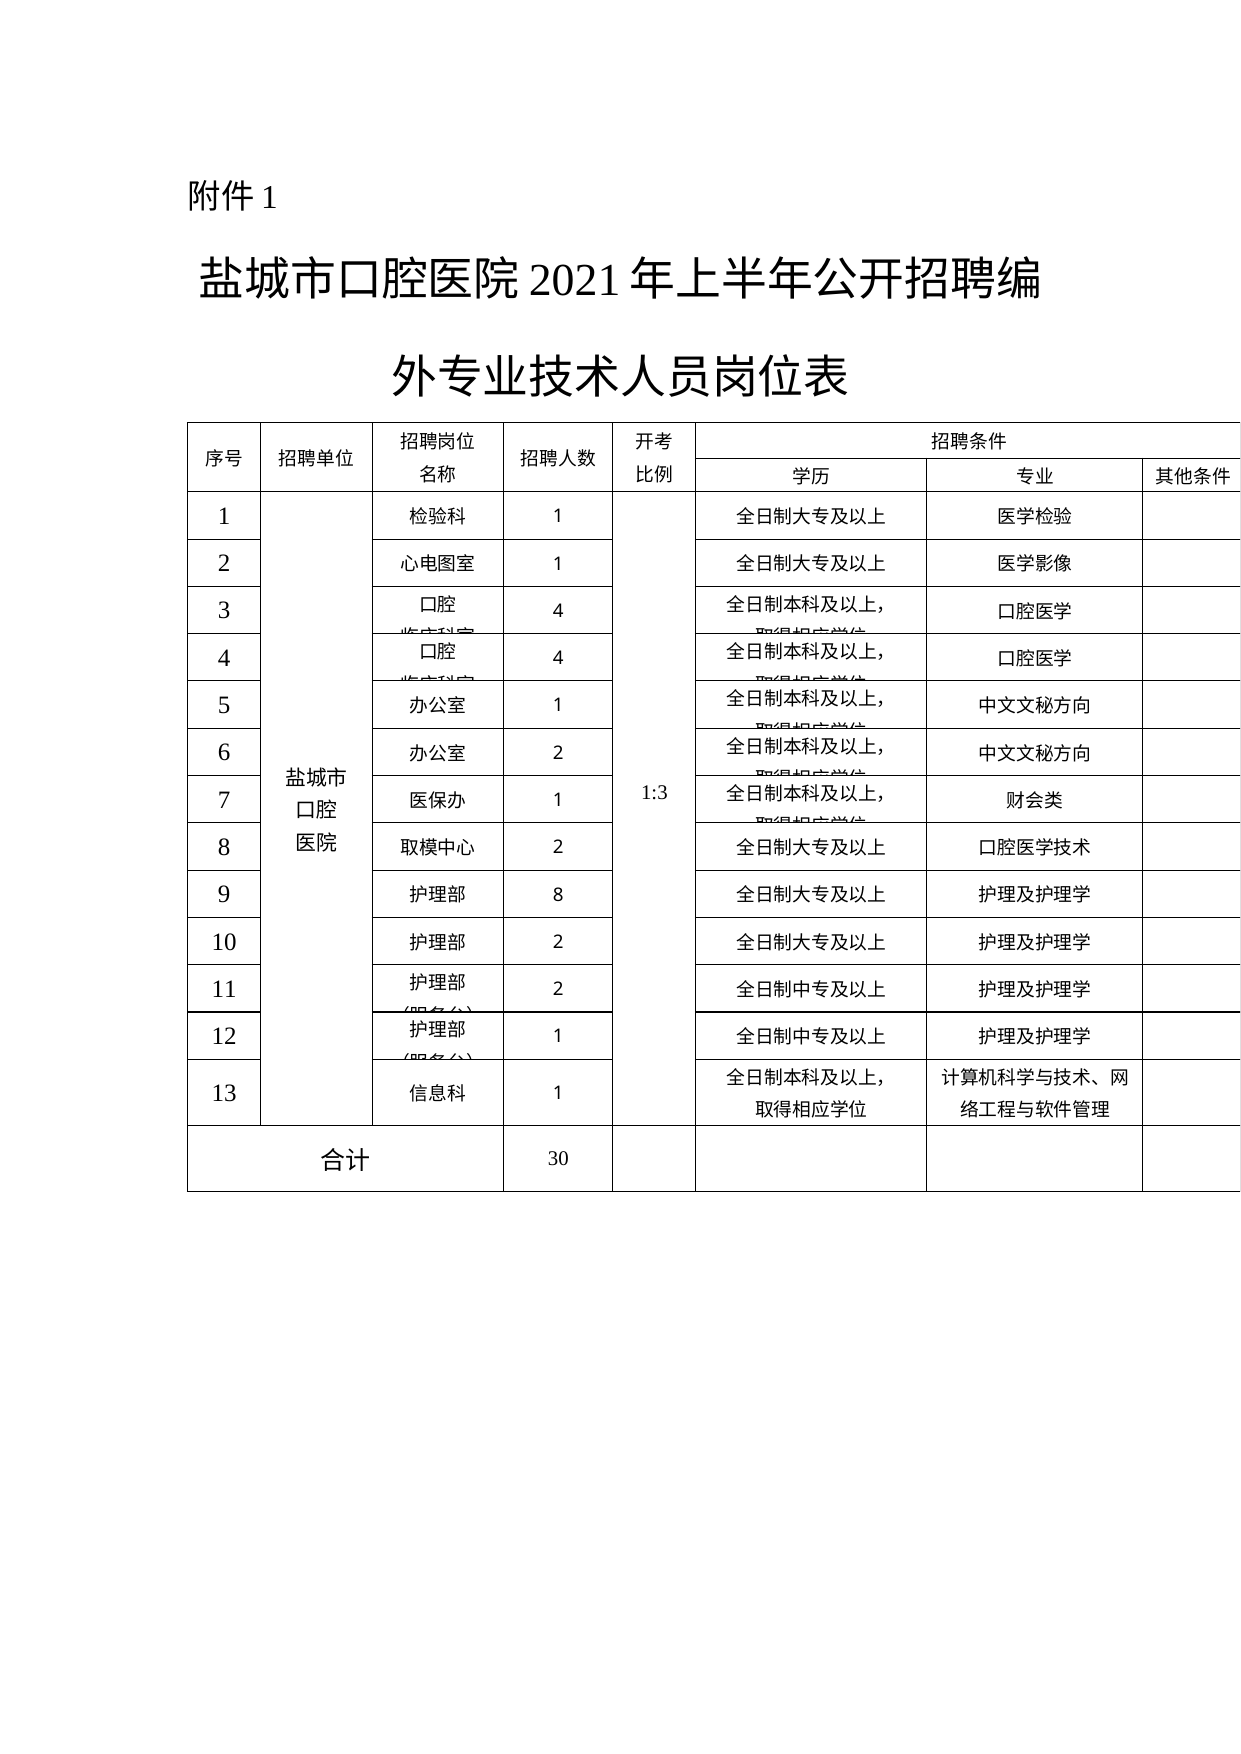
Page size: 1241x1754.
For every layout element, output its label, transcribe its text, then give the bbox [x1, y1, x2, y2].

table_cell 办公室 [373, 681, 503, 728]
table_cell 11 [188, 965, 260, 1011]
table_cell [1143, 823, 1240, 869]
table_cell 4 [504, 587, 612, 633]
table_cell [613, 1126, 695, 1191]
table_cell [1143, 540, 1240, 586]
table_cell [696, 1126, 926, 1191]
table_cell 全日制本科及以上， 取得相应学位 [696, 776, 926, 822]
table_cell 护理及护理学 [927, 1013, 1142, 1059]
table_cell 护理部 [373, 918, 503, 964]
table_cell 全日制本科及以上， 取得相应学位 [696, 681, 926, 728]
table_cell 取模中心 [373, 823, 503, 869]
table_cell 护理部 （服务台） [373, 965, 503, 1011]
table_cell [1143, 634, 1240, 680]
table_header 招聘人数 [504, 423, 612, 491]
table_cell 1 [504, 540, 612, 586]
table_cell 心电图室 [373, 540, 503, 586]
table_cell 口腔医学 [927, 634, 1142, 680]
table_cell 12 [188, 1013, 260, 1059]
table_cell 办公室 [373, 729, 503, 775]
table_cell 口腔医学 [927, 587, 1142, 633]
table_cell 全日制本科及以上， 取得相应学位 [696, 587, 926, 633]
table_cell [1143, 729, 1240, 775]
text 盐城市口腔医院2021年上半年公开招聘编外专业技术人员岗位表 [187, 227, 1053, 422]
table_cell 1 [504, 1013, 612, 1059]
table_cell 13 [188, 1060, 260, 1125]
table_cell 全日制中专及以上 [696, 965, 926, 1011]
table_cell 口腔 临床科室 [373, 587, 503, 633]
table_cell [1143, 492, 1240, 538]
table_cell 1 [504, 492, 612, 538]
table_cell 护理及护理学 [927, 918, 1142, 964]
table_cell 全日制大专及以上 [696, 492, 926, 538]
table_cell 学历 [696, 459, 926, 491]
table_cell 医学影像 [927, 540, 1142, 586]
table_cell 7 [188, 776, 260, 822]
table_header 序号 [188, 423, 260, 491]
table_cell 财会类 [927, 776, 1142, 822]
table_cell 口腔 临床科室 [373, 634, 503, 680]
table_cell 合计 [188, 1126, 503, 1191]
table_cell 全日制中专及以上 [696, 1013, 926, 1059]
table_cell 2 [188, 540, 260, 586]
table_cell 检验科 [373, 492, 503, 538]
table_header 开考 比例 [613, 423, 695, 491]
table_cell 医保办 [373, 776, 503, 822]
table_cell 10 [188, 918, 260, 964]
table_cell 4 [188, 634, 260, 680]
table_cell 9 [188, 871, 260, 917]
table_cell [927, 1126, 1142, 1191]
table_cell 1 [504, 776, 612, 822]
table_cell 6 [188, 729, 260, 775]
table_cell 1 [188, 492, 260, 538]
table_cell 口腔医学技术 [927, 823, 1142, 869]
table_cell [1143, 1060, 1240, 1125]
table_cell 护理部 （服务台） [373, 1013, 503, 1059]
table_cell 3 [188, 587, 260, 633]
table_cell 30 [504, 1126, 612, 1191]
table_cell [1143, 871, 1240, 917]
table_cell [1143, 681, 1240, 728]
table_cell 1 [504, 1060, 612, 1125]
table_cell 护理部 [373, 871, 503, 917]
table_cell 2 [504, 729, 612, 775]
table_cell 1:3 [613, 492, 695, 1125]
table_cell 2 [504, 965, 612, 1011]
table_cell 4 [504, 634, 612, 680]
table_cell 医学检验 [927, 492, 1142, 538]
table_cell 全日制本科及以上， 取得相应学位 [696, 634, 926, 680]
table_header 招聘单位 [261, 423, 372, 491]
table_cell 8 [188, 823, 260, 869]
table_cell 2 [504, 918, 612, 964]
table_cell 全日制大专及以上 [696, 823, 926, 869]
table_cell 1 [504, 681, 612, 728]
table_cell 计算机科学与技术、网络工程与软件管理 [927, 1060, 1142, 1125]
table_cell 其他条件 [1143, 459, 1240, 491]
table_cell [1143, 918, 1240, 964]
table_cell 护理及护理学 [927, 871, 1142, 917]
table_cell 全日制大专及以上 [696, 918, 926, 964]
table_cell 信息科 [373, 1060, 503, 1125]
table_cell 中文文秘方向 [927, 729, 1142, 775]
table_cell 专业 [927, 459, 1142, 491]
table_header 招聘岗位 名称 [373, 423, 503, 491]
table_cell 全日制本科及以上， 取得相应学位 [696, 729, 926, 775]
table_cell [1143, 1013, 1240, 1059]
table_cell 中文文秘方向 [927, 681, 1142, 728]
table_cell [1143, 776, 1240, 822]
table_cell 全日制本科及以上， 取得相应学位 [696, 1060, 926, 1125]
table_cell [1143, 1126, 1240, 1191]
table_cell 护理及护理学 [927, 965, 1142, 1011]
table_header 招聘条件 [696, 423, 1240, 458]
text 附件1 [187, 162, 1053, 227]
table_cell 8 [504, 871, 612, 917]
table_cell 全日制大专及以上 [696, 540, 926, 586]
table_cell 全日制大专及以上 [696, 871, 926, 917]
table_cell [1143, 587, 1240, 633]
table_cell 5 [188, 681, 260, 728]
table_cell 盐城市 口腔 医院 [261, 492, 372, 1125]
table_cell 2 [504, 823, 612, 869]
table_cell [1143, 965, 1240, 1011]
